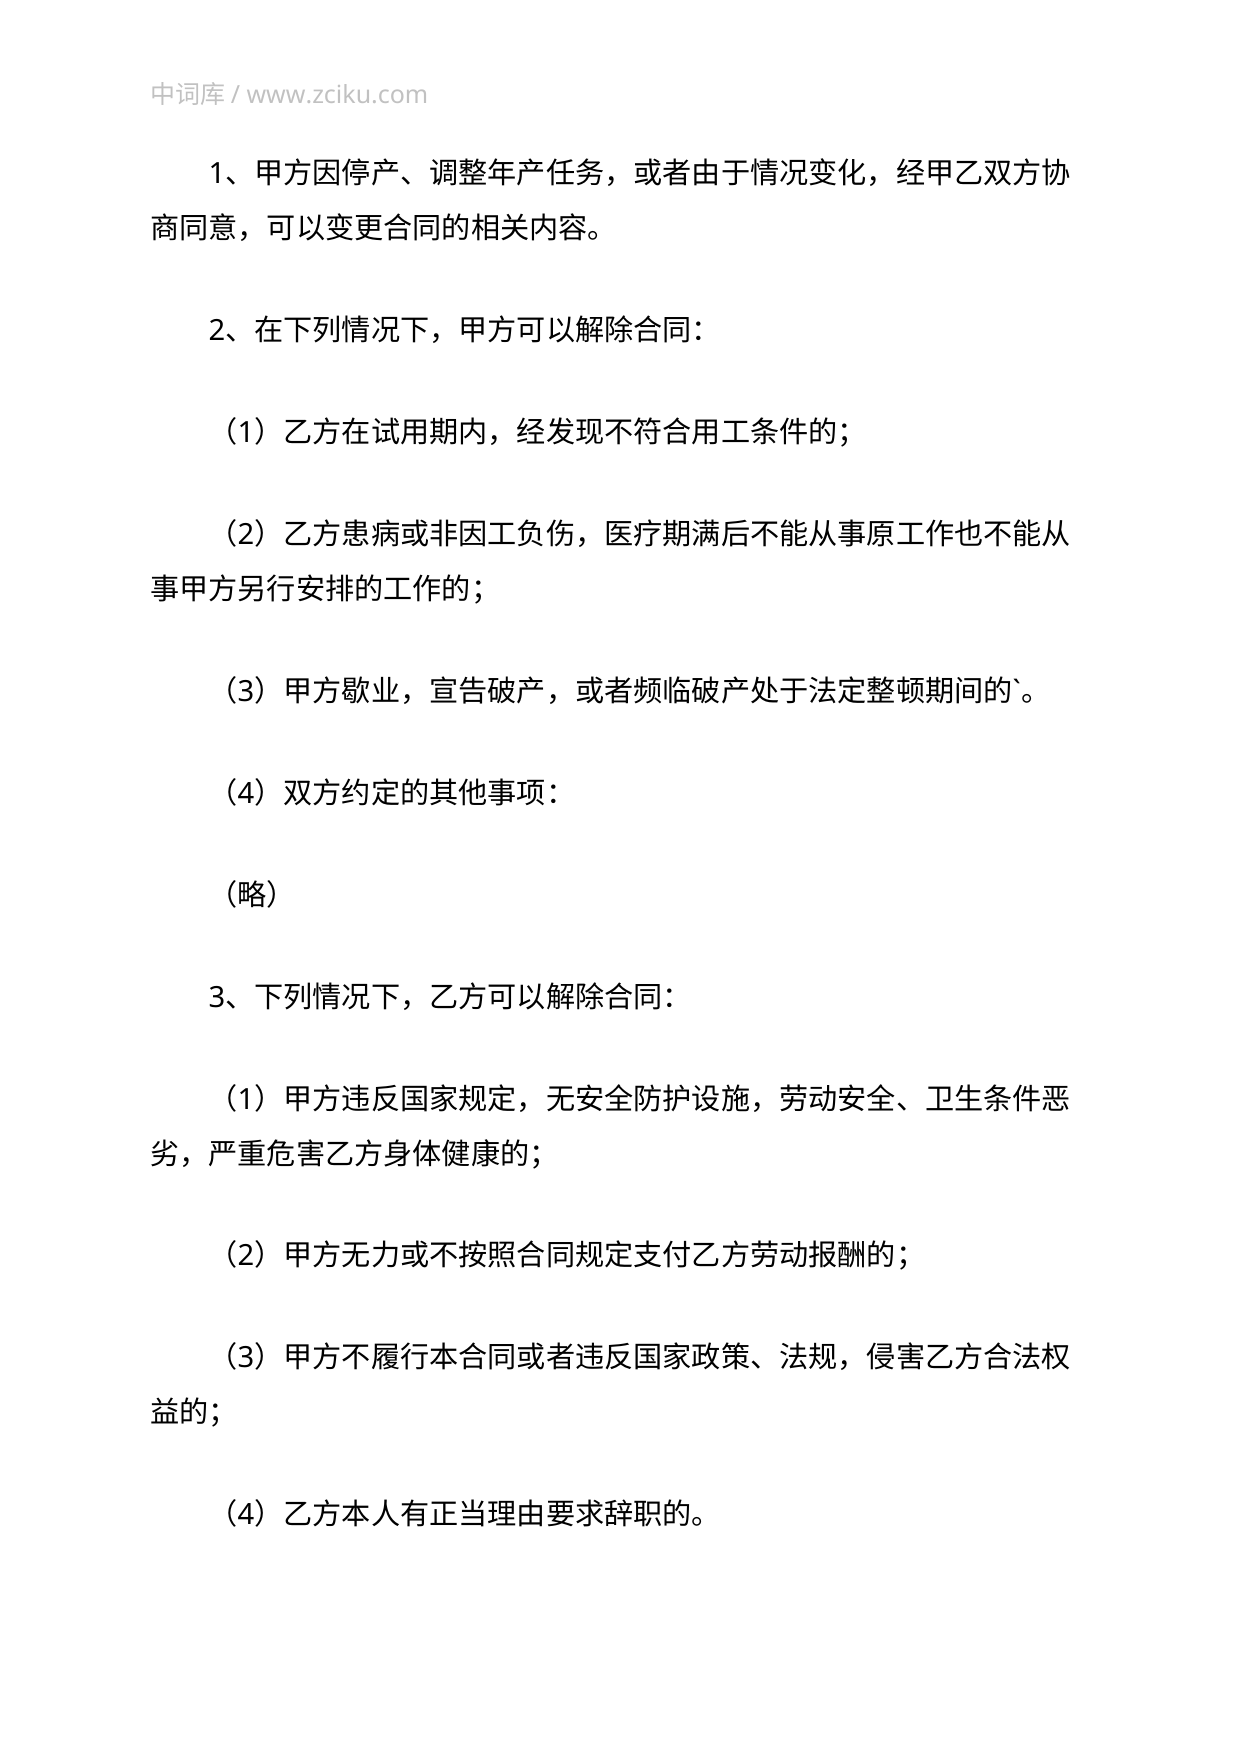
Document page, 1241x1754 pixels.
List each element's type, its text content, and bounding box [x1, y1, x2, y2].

text 2、在下列情况下，甲方可以解除合同： [150, 307, 1090, 349]
text 1、甲方因停产、调整年产任务，或者由于情况变化，经甲乙双方协商同意，可以变更合同的相关内容。 [150, 150, 1090, 247]
text 3、下列情况下，乙方可以解除合同： [150, 973, 1090, 1016]
text （2）甲方无力或不按照合同规定支付乙方劳动报酬的； [150, 1232, 1090, 1274]
text （2）乙方患病或非因工负伤，医疗期满后不能从事原工作也不能从事甲方另行安排的工作的； [150, 511, 1090, 608]
text （4）乙方本人有正当理由要求辞职的。 [150, 1491, 1090, 1533]
text （3）甲方歇业，宣告破产，或者频临破产处于法定整顿期间的`。 [150, 667, 1090, 710]
text （3）甲方不履行本合同或者违反国家政策、法规，侵害乙方合法权益的； [150, 1334, 1090, 1431]
text （4）双方约定的其他事项： [150, 769, 1090, 812]
text （略） [150, 871, 1090, 914]
text （1）甲方违反国家规定，无安全防护设施，劳动安全、卫生条件恶劣，严重危害乙方身体健康的； [150, 1075, 1090, 1172]
text （1）乙方在试用期内，经发现不符合用工条件的； [150, 409, 1090, 451]
